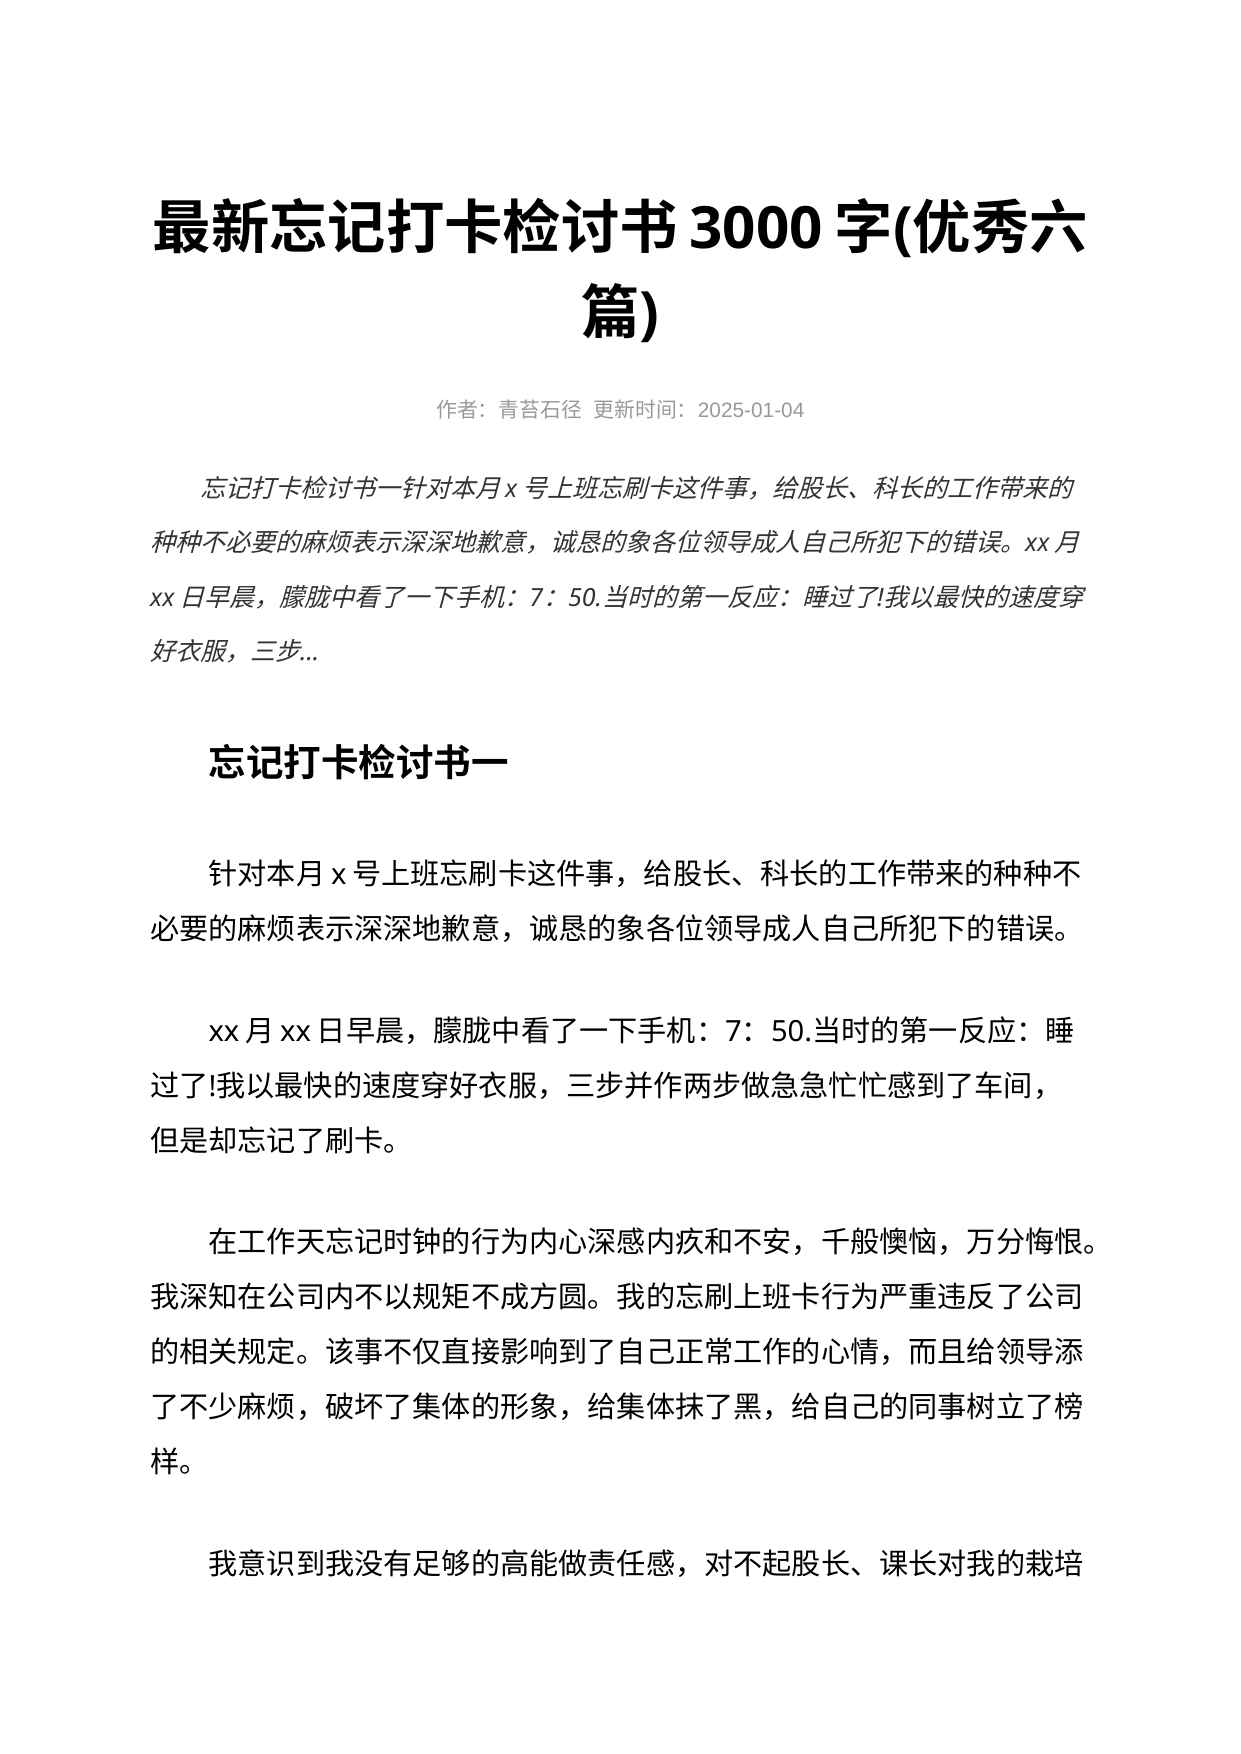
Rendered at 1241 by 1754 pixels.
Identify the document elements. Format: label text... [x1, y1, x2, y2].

text 在工作天忘记时钟的行为内心深感内疚和不安，千般懊恼，万分悔恨。我深知在公司内不以规矩不成方圆。我的忘刷上班卡行为严重违反了公司的相关规定。该事不仅直接影响到了自己正常工作的心情，而且给领导添了不少麻烦，破坏了集体的形象，给集体抹了黑，给自己的同事树立了榜样。 [150, 1219, 1090, 1481]
text 作者：青苔石径 更新时间：2025-01-04 [150, 398, 1090, 422]
text 忘记打卡检讨书一针对本月x号上班忘刷卡这件事，给股长、科长的工作带来的种种不必要的麻烦表示深深地歉意，诚恳的象各位领导成人自己所犯下的错误。xx月xx日早晨，朦胧中看了一下手机：7：50.当时的第一反应：睡过了!我以最快的速度穿好衣服，三步... [150, 468, 1090, 668]
text xx月xx日早晨，朦胧中看了一下手机：7：50.当时的第一反应：睡过了!我以最快的速度穿好衣服，三步并作两步做急急忙忙感到了车间，但是却忘记了刷卡。 [150, 1007, 1090, 1159]
text 忘记打卡检讨书一 [150, 733, 1090, 787]
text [150, 1540, 1090, 1582]
text 针对本月x号上班忘刷卡这件事，给股长、科长的工作带来的种种不必要的麻烦表示深深地歉意，诚恳的象各位领导成人自己所犯下的错误。 [150, 850, 1090, 948]
subtitle 最新忘记打卡检讨书3000字(优秀六篇) [150, 181, 1090, 351]
